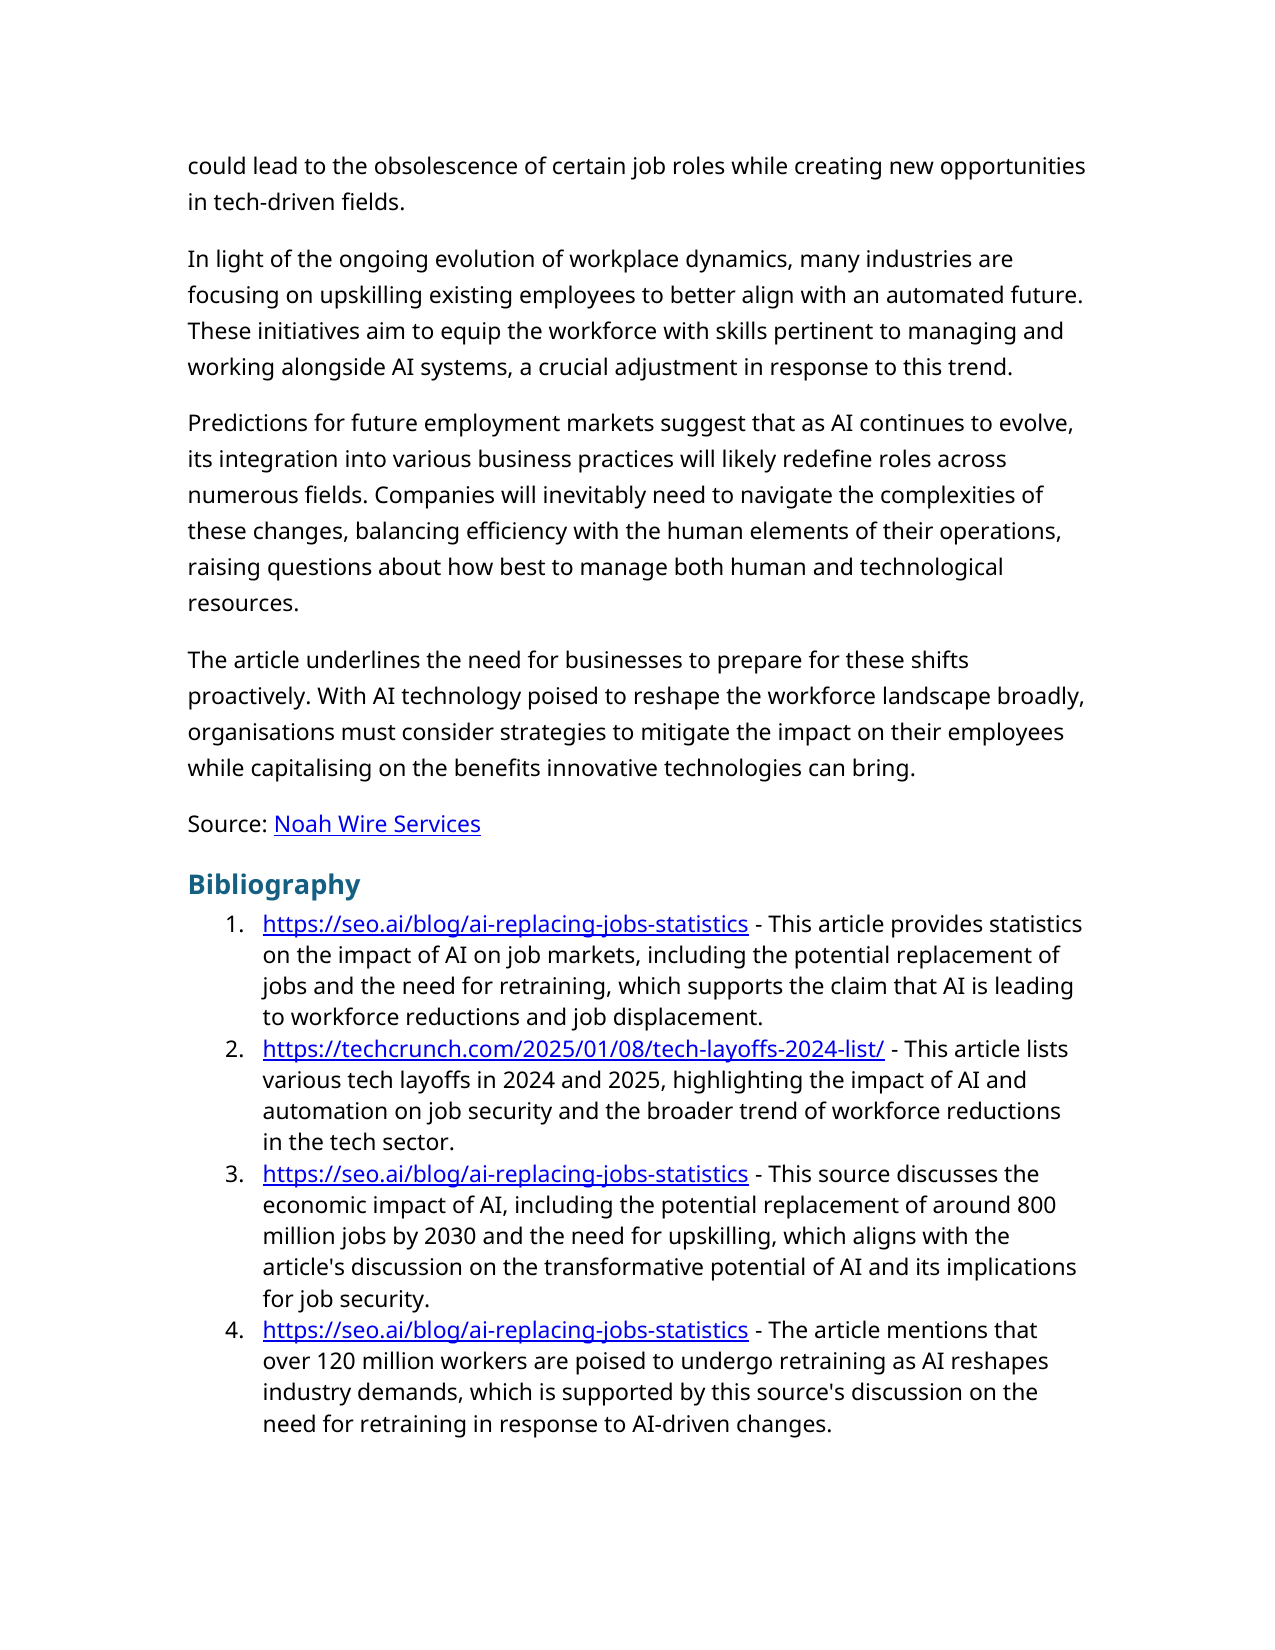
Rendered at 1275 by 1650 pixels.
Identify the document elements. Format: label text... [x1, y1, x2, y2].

text Source: Noah Wire Services [187, 808, 1087, 839]
text The article underlines the need for businesses to prepare for these shifts proactively. With AI technology poised to reshape the workforce landscape broadly, organisations must consider strategies to mitigate the impact on their employees while capitalising on the benefits innovative technologies can bring. [187, 644, 1087, 783]
text Predictions for future employment markets suggest that as AI continues to evolve, its integration into various business practices will likely redefine roles across numerous fields. Companies will inevitably need to navigate the complexities of these changes, balancing efficiency with the human elements of their operations, raising questions about how best to manage both human and technological resources. [187, 407, 1087, 618]
list https://seo.ai/blog/ai-replacing-jobs-statistics - This source discusses the economic impact of AI, including the potential replacement of around 800 million jobs by 2030 and the need for upskilling, which aligns with the article's discussion on the transformative potential of AI and its implications for job security. [225, 1157, 1087, 1314]
list https://seo.ai/blog/ai-replacing-jobs-statistics - The article mentions that over 120 million workers are poised to undergo retraining as AI reshapes industry demands, which is supported by this source's discussion on the need for retraining in response to AI-driven changes. [225, 1314, 1087, 1439]
list https://techcrunch.com/2025/01/08/tech-layoffs-2024-list/ - This article lists various tech layoffs in 2024 and 2025, highlighting the impact of AI and automation on job security and the broader trend of workforce reductions in the tech sector. [225, 1032, 1087, 1157]
text In light of the ongoing evolution of workplace dynamics, many industries are focusing on upskilling existing employees to better align with an automated future. These initiatives aim to equip the workforce with skills pertinent to managing and working alongside AI systems, a crucial adjustment in response to this trend. [187, 243, 1087, 382]
list https://seo.ai/blog/ai-replacing-jobs-statistics - This article provides statistics on the impact of AI on job markets, including the potential replacement of jobs and the need for retraining, which supports the claim that AI is leading to workforce reductions and job displacement. [225, 907, 1087, 1032]
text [187, 150, 1087, 217]
subtitle Bibliography [187, 865, 1087, 902]
